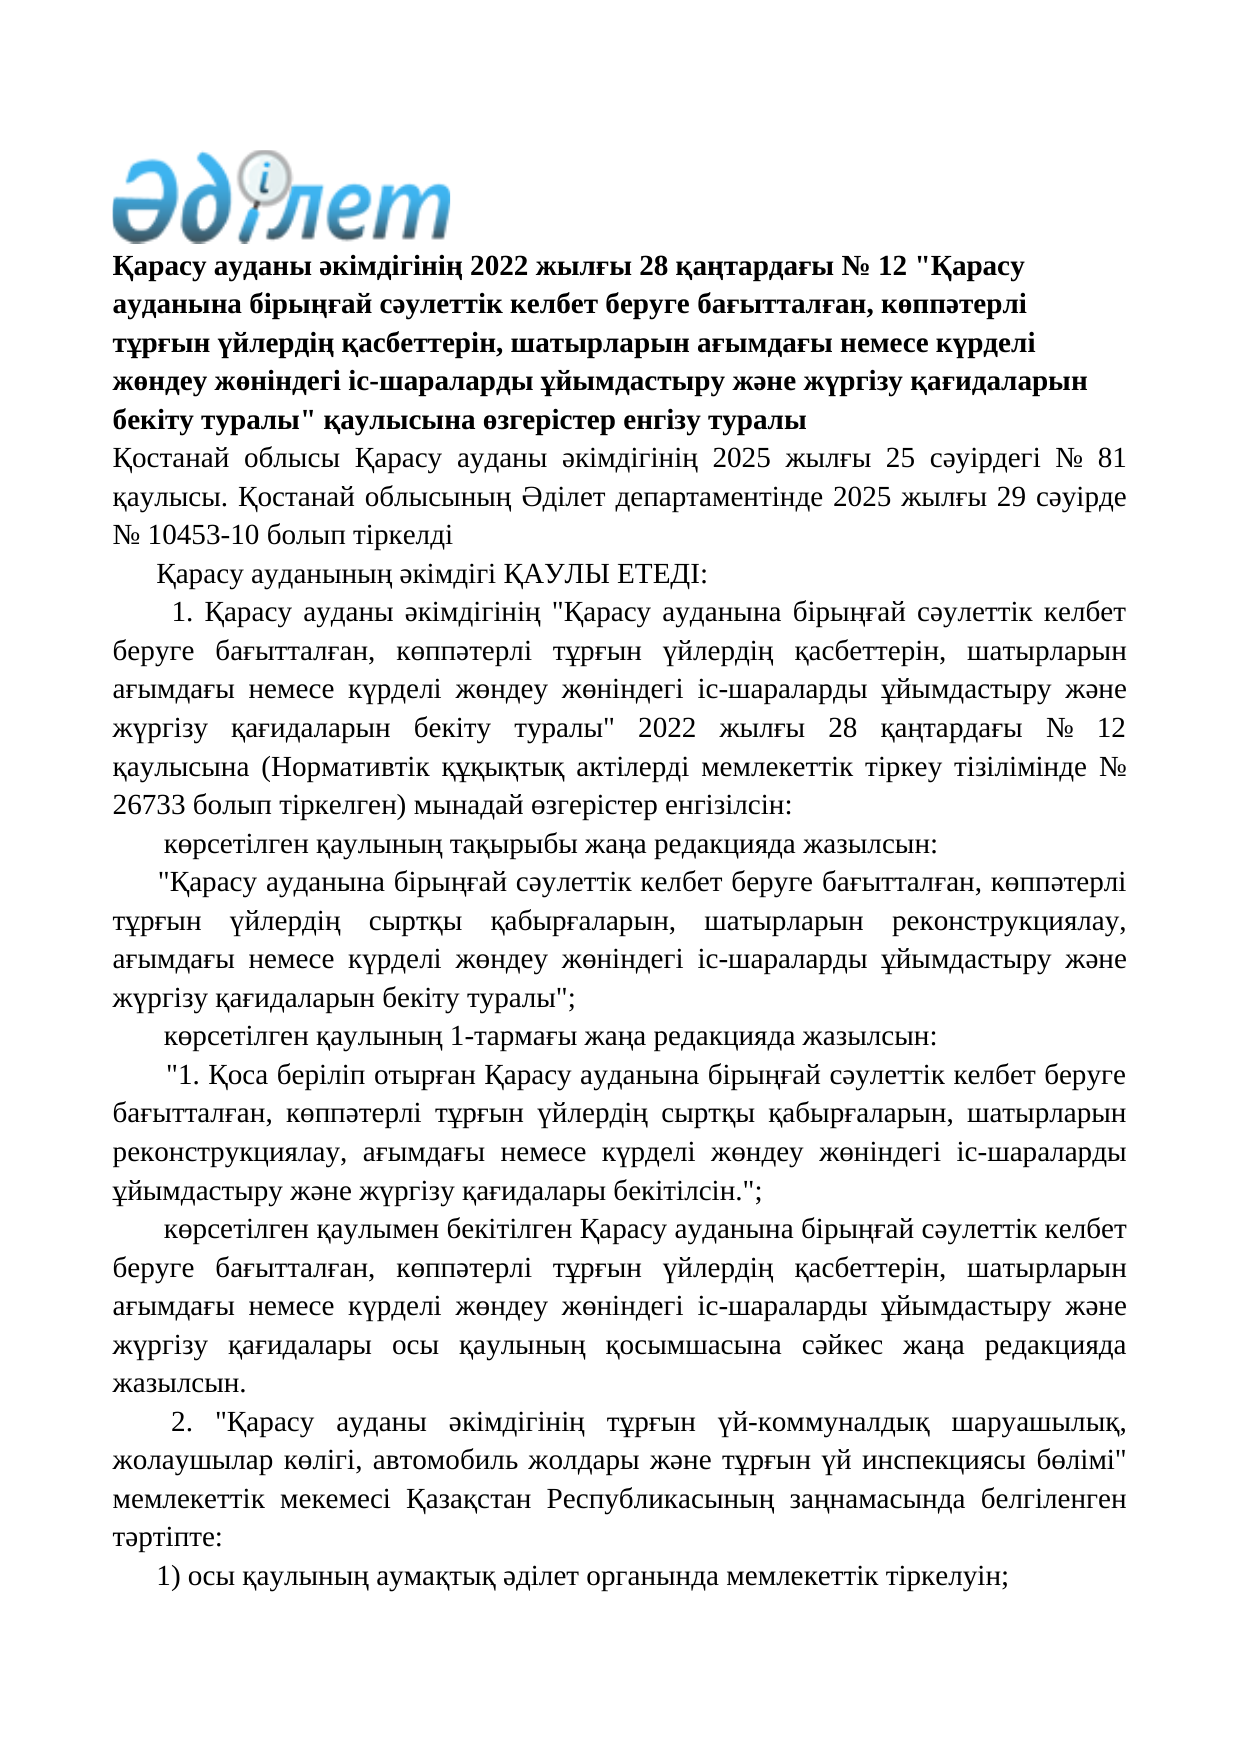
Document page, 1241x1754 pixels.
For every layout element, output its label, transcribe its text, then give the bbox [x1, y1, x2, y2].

text Қарасу ауданының әкімдігі ҚАУЛЫ ЕТЕДІ: [112, 556, 1128, 589]
text 2. "Қарасу ауданы әкімдігінің тұрғын үй-коммуналдық шаруашылық, жолаушылар көлігі, автомобиль жолдары және тұрғын үй инспекциясы бөлімі" мемлекеттік мекемесі Қазақстан Республикасының заңнамасында белгіленген тәртіпте: [112, 1404, 1128, 1553]
text 1. Қарасу ауданы әкімдігінің "Қарасу ауданына бірыңғай сәулеттік келбет беруге бағытталған, көппәтерлі тұрғын үйлердің қасбеттерін, шатырларын ағымдағы немесе күрделі жөндеу жөніндегі іс-шараларды ұйымдастыру және жүргізу қағидаларын бекіту туралы" 2022 жылғы 28 қаңтардағы № 12 қаулысына (Нормативтік құқықтық актілерді мемлекеттік тіркеу тізілімінде № 26733 болып тіркелген) мынадай өзгерістер енгізілсін: [112, 594, 1128, 821]
text 1) осы қаулының аумақтық әділет органында мемлекеттік тіркелуін; [112, 1558, 1128, 1592]
text көрсетілген қаулының тақырыбы жаңа редакцияда жазылсын: [112, 826, 1128, 859]
text Қостанай облысы Қарасу ауданы әкімдігінің 2025 жылғы 25 сәуірдегі № 81 қаулысы. Қостанай облысының Әділет департаментінде 2025 жылғы 29 сәуірде № 10453-10 болып тіркелді [112, 440, 1128, 551]
text "1. Қоса беріліп отырған Қарасу ауданына бірыңғай сәулеттік келбет беруге бағытталған, көппәтерлі тұрғын үйлердің сыртқы қабырғаларын, шатырларын реконструкциялау, ағымдағы немесе күрделі жөндеу жөніндегі іс-шараларды ұйымдастыру және жүргізу қағидалары бекітілсін."; [112, 1057, 1128, 1206]
text "Қарасу ауданына бірыңғай сәулеттік келбет беруге бағытталған, көппәтерлі тұрғын үйлердің сыртқы қабырғаларын, шатырларын реконструкциялау, ағымдағы немесе күрделі жөндеу жөніндегі іс-шараларды ұйымдастыру және жүргізу қағидаларын бекіту туралы"; [112, 864, 1128, 1013]
text Қарасу ауданы әкімдігінің 2022 жылғы 28 қаңтардағы № 12 "Қарасу ауданына бірыңғай сәулеттік келбет беруге бағытталған, көппәтерлі тұрғын үйлердің қасбеттерін, шатырларын ағымдағы немесе күрделі жөндеу жөніндегі іс-шараларды ұйымдастыру және жүргізу қағидаларын бекіту туралы" қаулысына өзгерістер енгізу туралы [112, 248, 1128, 435]
text көрсетілген қаулымен бекітілген Қарасу ауданына бірыңғай сәулеттік келбет беруге бағытталған, көппәтерлі тұрғын үйлердің қасбеттерін, шатырларын ағымдағы немесе күрделі жөндеу жөніндегі іс-шараларды ұйымдастыру және жүргізу қағидалары осы қаулының қосымшасына сәйкес жаңа редакцияда жазылсын. [112, 1211, 1128, 1399]
picture [112, 150, 451, 244]
text көрсетілген қаулының 1-тармағы жаңа редакцияда жазылсын: [112, 1018, 1128, 1052]
